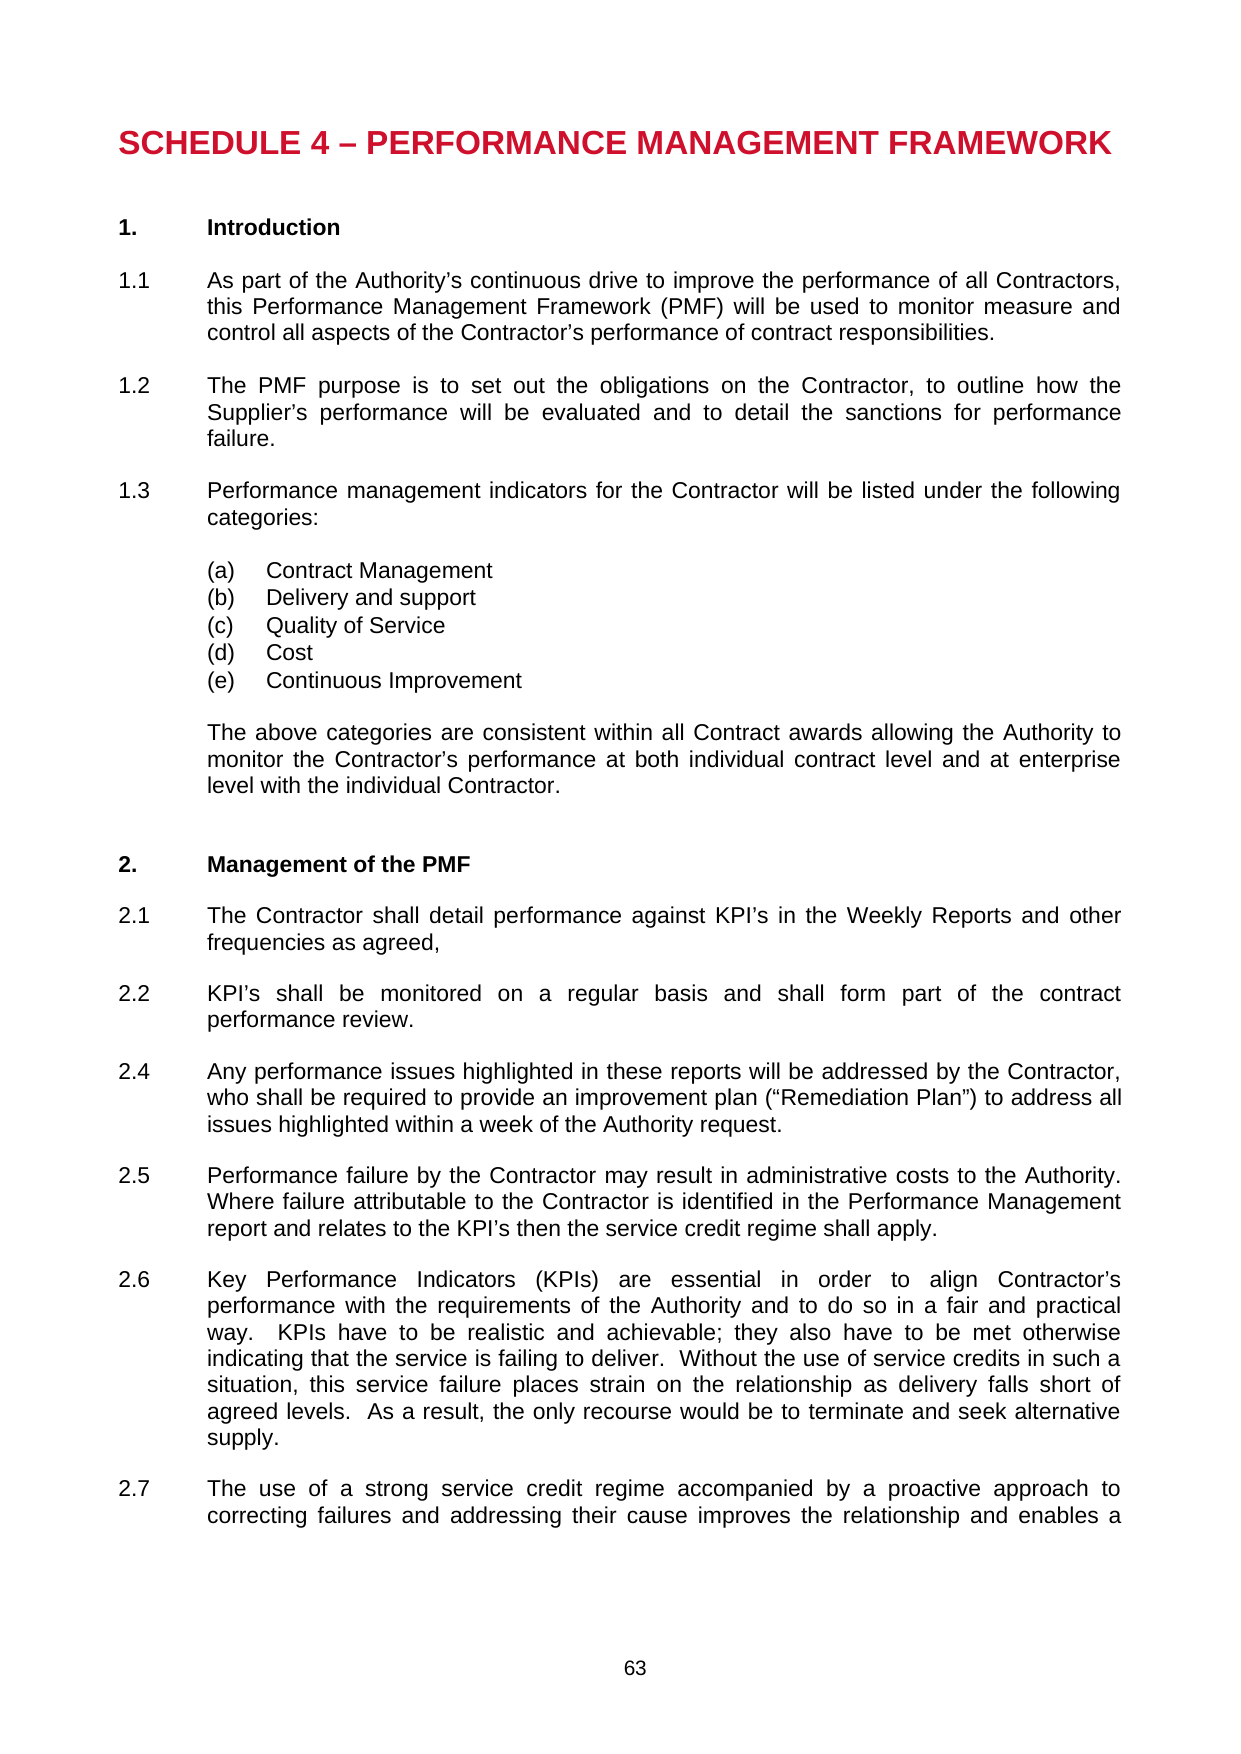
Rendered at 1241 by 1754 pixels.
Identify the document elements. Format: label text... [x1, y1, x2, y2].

text 2.6 Key Performance Indicators (KPIs) are essential in order to align Contractor’s performance with the requirements of the Authority and to do so in a fair and practical way. KPIs have to be realistic and achievable; they also have to be met otherwise indicating that the service is failing to deliver. Without the use of service credits in such a situation, this service failure places strain on the relationship as delivery falls short of agreed levels. As a result, the only recourse would be to terminate and seek alternative supply. [118, 1266, 1122, 1450]
subtitle SCHEDULE 4 – PERFORMANCE MANAGEMENT FRAMEWORK [118, 123, 1122, 161]
text 2.4 Any performance issues highlighted in these reports will be addressed by the Contractor, who shall be required to provide an improvement plan (“Remediation Plan”) to address all issues highlighted within a week of the Authority request. [118, 1058, 1122, 1137]
text 2.5 Performance failure by the Contractor may result in administrative costs to the Authority. Where failure attributable to the Contractor is identified in the Performance Management report and relates to the KPI’s then the service credit regime shall apply. [118, 1162, 1122, 1241]
text (c) Quality of Service [207, 612, 1122, 638]
text (a) Contract Management [207, 557, 1122, 583]
text (e) Continuous Improvement [207, 667, 1122, 693]
text 1.2 The PMF purpose is to set out the obligations on the Contractor, to outline how the Supplier’s performance will be evaluated and to detail the sanctions for performance failure. [118, 372, 1122, 451]
text 1.1 As part of the Authority’s continuous drive to improve the performance of all Contractors, this Performance Management Framework (PMF) will be used to monitor measure and control all aspects of the Contractor’s performance of contract responsibilities. [118, 267, 1122, 346]
text (d) Cost [207, 639, 1122, 665]
text 1. Introduction [118, 214, 1122, 240]
text 1.3 Performance management indicators for the Contractor will be listed under the following categories: [118, 477, 1122, 530]
text 2.1 The Contractor shall detail performance against KPI’s in the Weekly Reports and other frequencies as agreed, [118, 902, 1122, 955]
text (b) Delivery and support [207, 584, 1122, 610]
text 2.2 KPI’s shall be monitored on a regular basis and shall form part of the contract performance review. [118, 980, 1122, 1033]
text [118, 1475, 1122, 1528]
text The above categories are consistent within all Contract awards allowing the Authority to monitor the Contractor’s performance at both individual contract level and at enterprise level with the individual Contractor. [207, 719, 1122, 798]
text 2. Management of the PMF [118, 851, 1122, 877]
